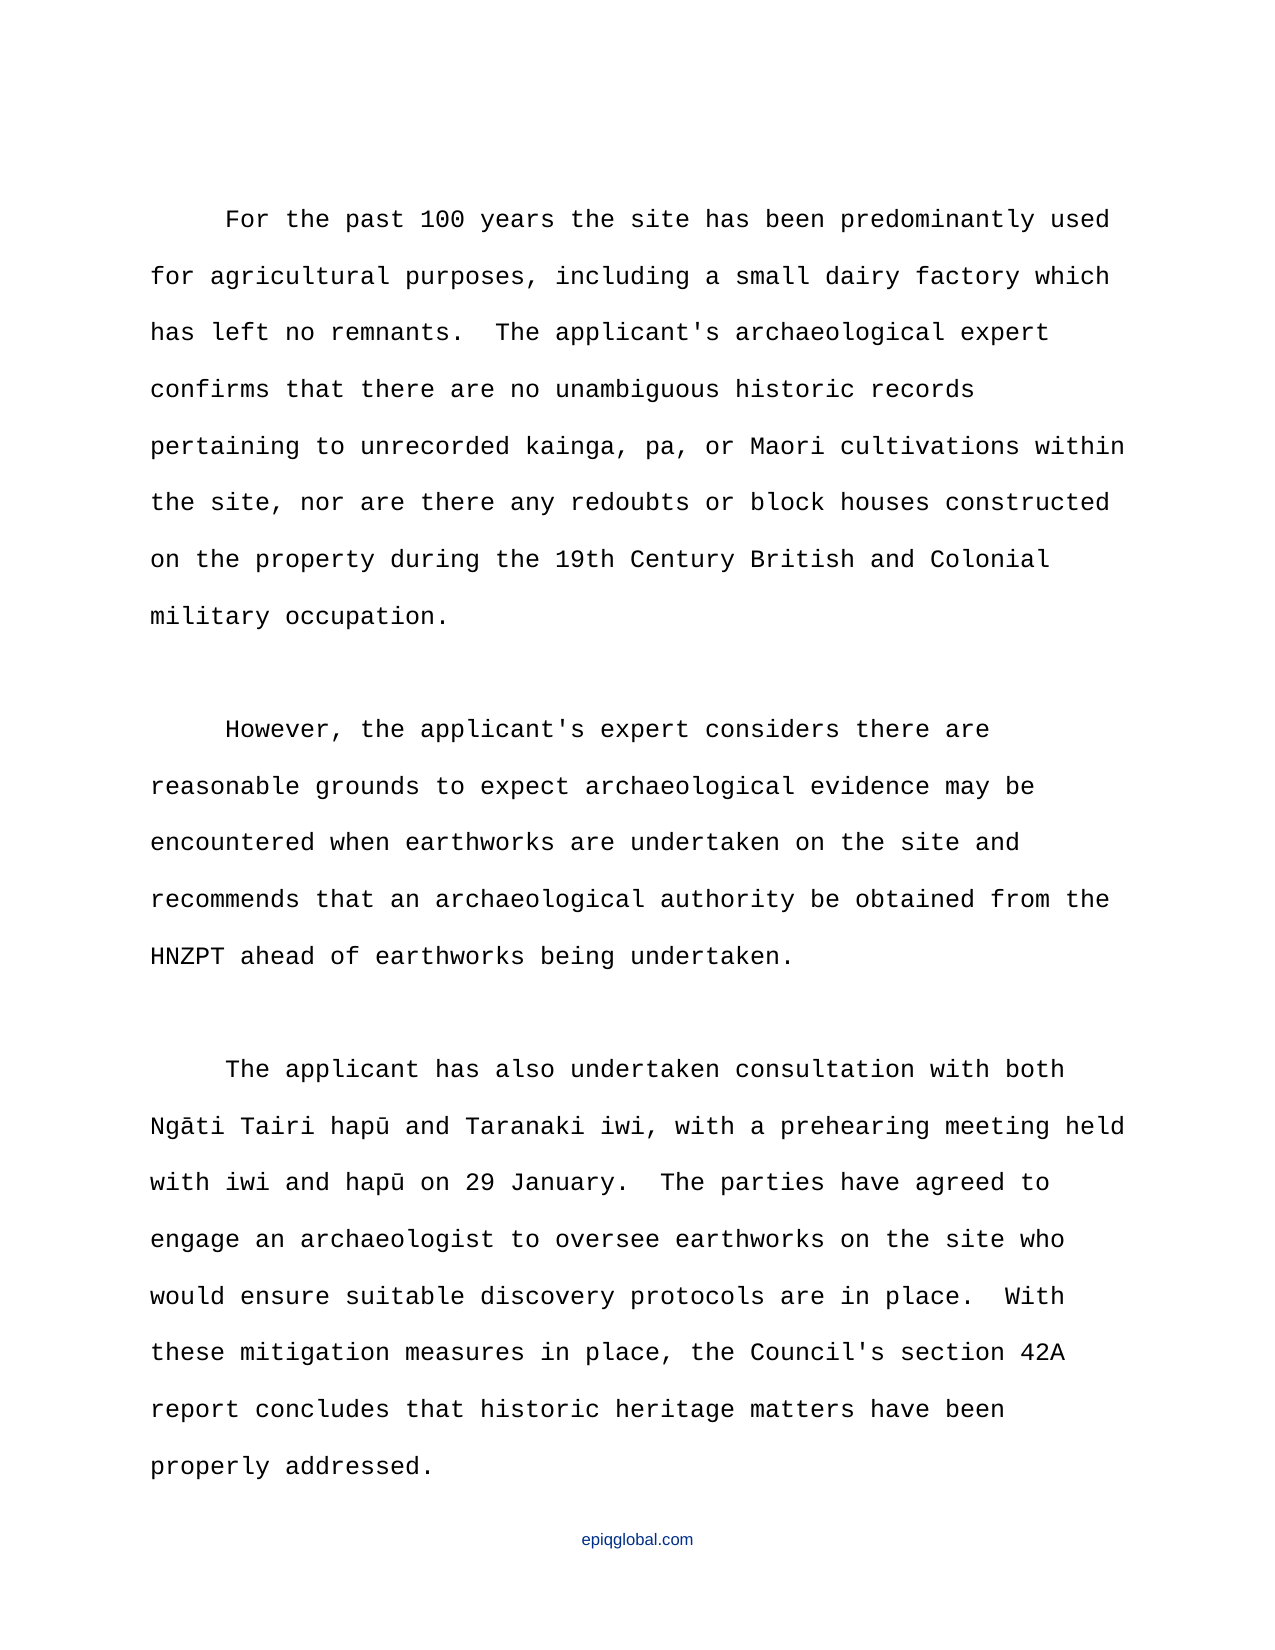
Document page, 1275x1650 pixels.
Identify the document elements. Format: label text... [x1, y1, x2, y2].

text The applicant has also undertaken consultation with both Ngāti Tairi hapū and Taranaki iwi, with a prehearing meeting held with iwi and hapū on 29 January. The parties have agreed to engage an archaeologist to oversee earthworks on the site who would ensure suitable discovery protocols are in place. With these mitigation measures in place, the Council's section 42A report concludes that historic heritage matters have been properly addressed. [150, 1057, 1125, 1482]
text However, the applicant's expert considers there are reasonable grounds to expect archaeological evidence may be encountered when earthworks are undertaken on the site and recommends that an archaeological authority be obtained from the HNZPT ahead of earthworks being undertaken. [150, 717, 1125, 972]
text For the past 100 years the site has been predominantly used for agricultural purposes, including a small dairy factory which has left no remnants. The applicant's archaeological expert confirms that there are no unambiguous historic records pertaining to unrecorded kainga, pa, or Maori cultivations within the site, nor are there any redoubts or block houses constructed on the property during the 19th Century British and Colonial military occupation. [150, 207, 1125, 632]
